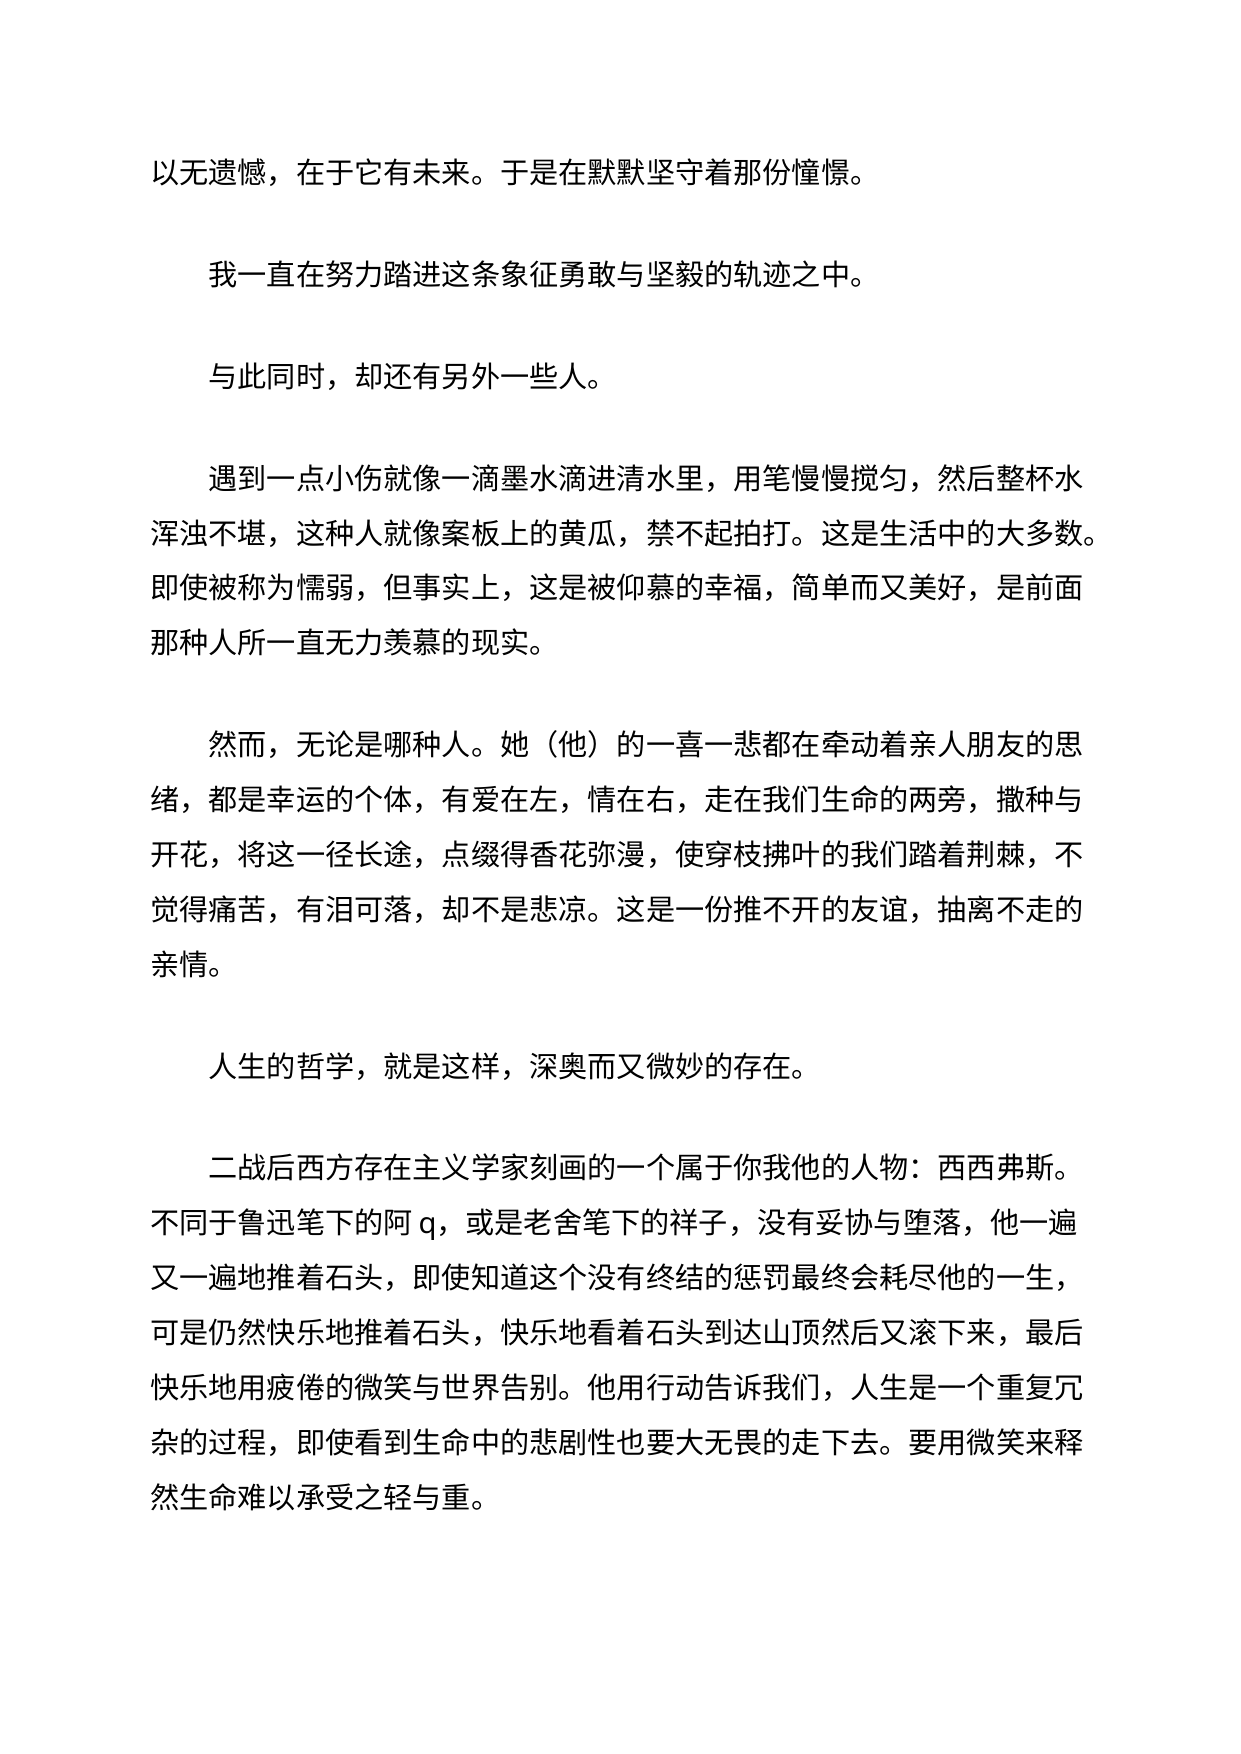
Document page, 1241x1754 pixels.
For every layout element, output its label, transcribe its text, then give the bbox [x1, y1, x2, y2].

text 与此同时，却还有另外一些人。 [150, 353, 1090, 396]
text 人生的哲学，就是这样，深奥而又微妙的存在。 [150, 1043, 1090, 1085]
text 我一直在努力踏进这条象征勇敢与坚毅的轨迹之中。 [150, 252, 1090, 294]
text 然而，无论是哪种人。她（他）的一喜一悲都在牵动着亲人朋友的思绪，都是幸运的个体，有爱在左，情在右，走在我们生命的两旁，撒种与开花，将这一径长途，点缀得香花弥漫，使穿枝拂叶的我们踏着荆棘，不觉得痛苦，有泪可落，却不是悲凉。这是一份推不开的友谊，抽离不走的亲情。 [150, 722, 1090, 984]
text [150, 150, 1090, 192]
text 二战后西方存在主义学家刻画的一个属于你我他的人物：西西弗斯。不同于鲁迅笔下的阿q，或是老舍笔下的祥子，没有妥协与堕落，他一遍又一遍地推着石头，即使知道这个没有终结的惩罚最终会耗尽他的一生，可是仍然快乐地推着石头，快乐地看着石头到达山顶然后又滚下来，最后快乐地用疲倦的微笑与世界告别。他用行动告诉我们，人生是一个重复冗杂的过程，即使看到生命中的悲剧性也要大无畏的走下去。要用微笑来释然生命难以承受之轻与重。 [150, 1145, 1090, 1517]
text 遇到一点小伤就像一滴墨水滴进清水里，用笔慢慢搅匀，然后整杯水浑浊不堪，这种人就像案板上的黄瓜，禁不起拍打。这是生活中的大多数。即使被称为懦弱，但事实上，这是被仰慕的幸福，简单而又美好，是前面那种人所一直无力羡慕的现实。 [150, 455, 1090, 662]
